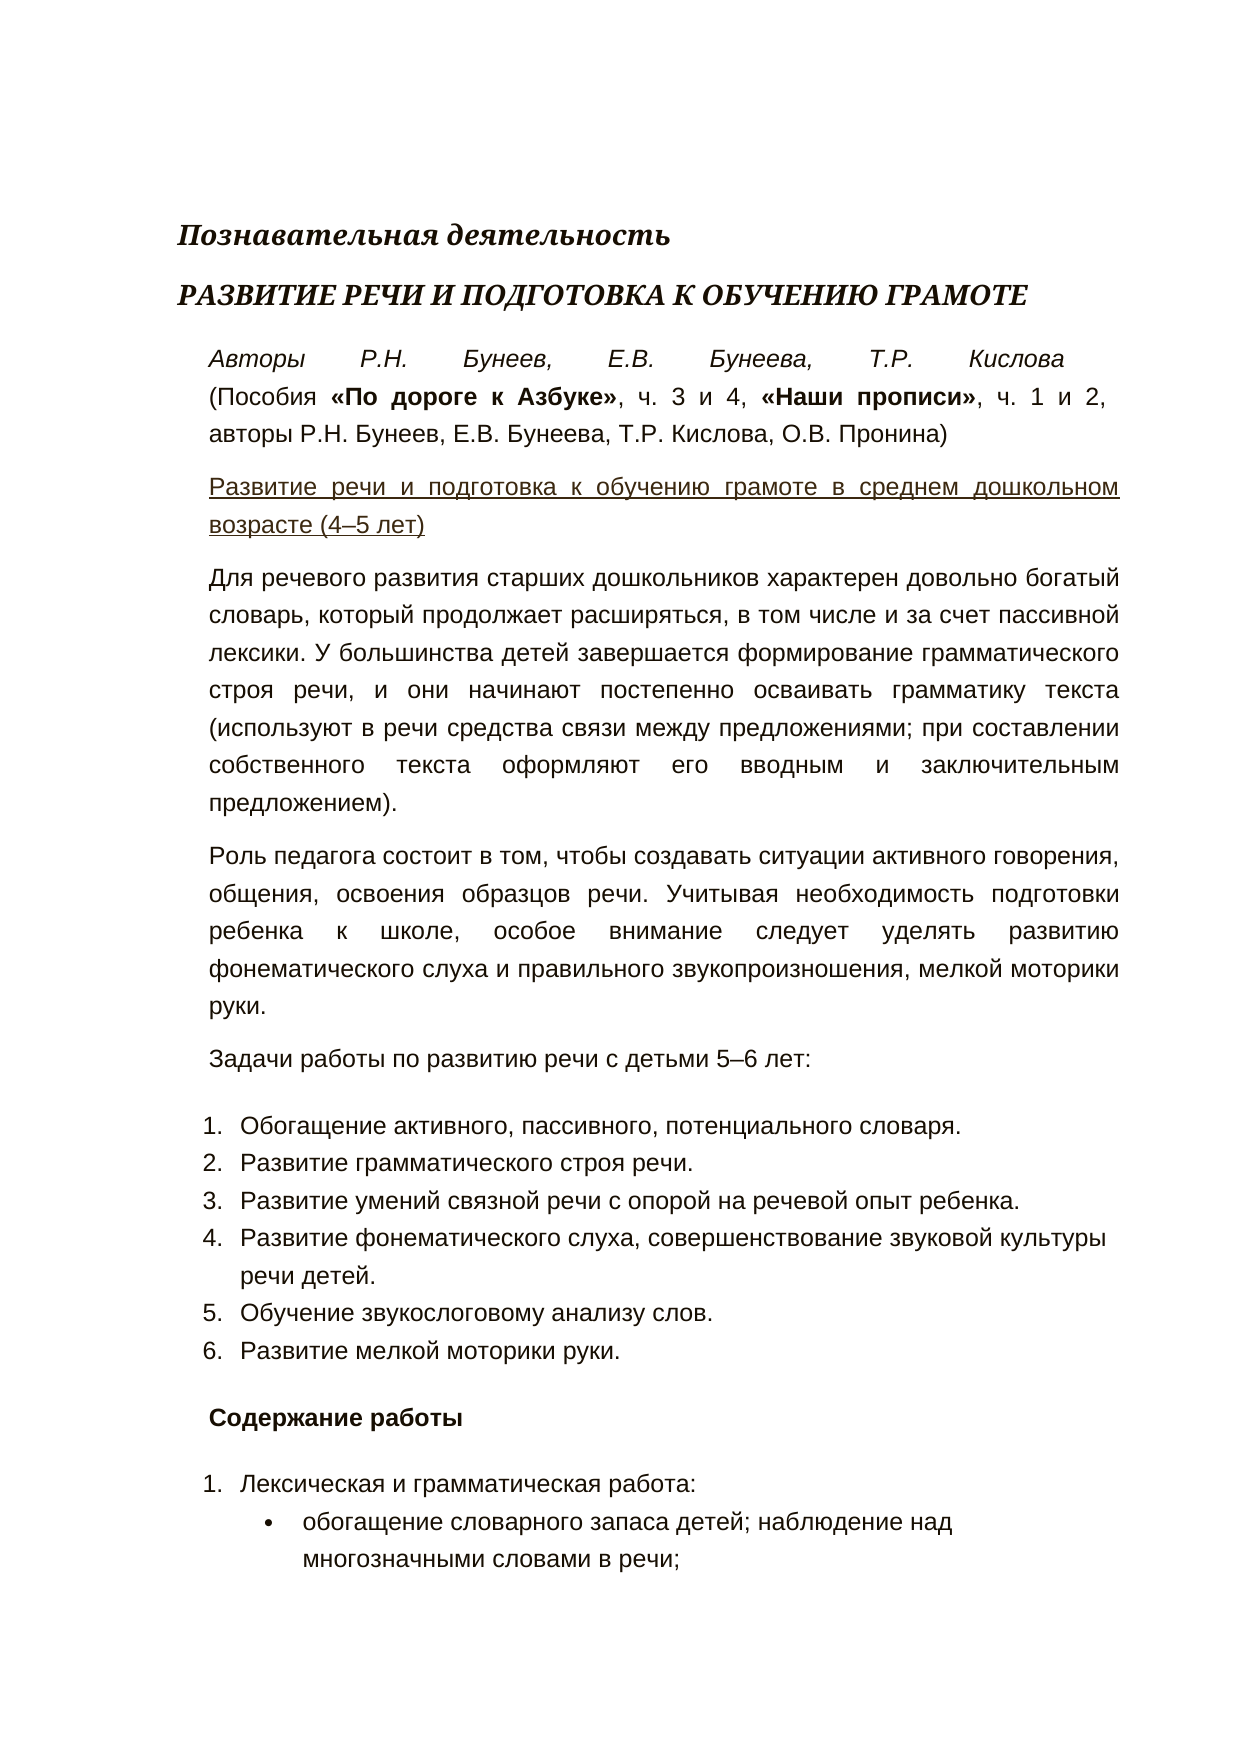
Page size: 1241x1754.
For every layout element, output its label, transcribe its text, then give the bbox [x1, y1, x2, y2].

text Для речевого развития старших дошкольников характерен довольно богатый словарь, который продолжает расширяться, в том числе и за счет пассивной лексики. У большинства детей завершается формирование грамматического строя речи, и они начинают постепенно осваивать грамматику текста (используют в речи средства связи между предложениями; при составлении собственного текста оформляют его вводным и заключительным предложением). [208, 554, 1120, 817]
list Развитие фонематического слуха, совершенствование звуковой культуры речи детей. [202, 1214, 1120, 1289]
text Авторы Р.Н. Бунеев, Е.В. Бунеева, Т.Р. Кислова (Пособия «По дороге к Азбуке», ч. 3 и 4, «Наши прописи», ч. 1 и 2, авторы Р.Н. Бунеев, Е.В. Бунеева, Т.Р. Кислова, О.В. Пронина) [208, 335, 1120, 448]
text Содержание работы [208, 1394, 1120, 1431]
list Развитие грамматического строя речи. [202, 1139, 1120, 1177]
list Обучение звукослоговому анализу слов. [202, 1289, 1120, 1327]
list Развитие мелкой моторики руки. [202, 1327, 1120, 1364]
text Роль педагога состоит в том, чтобы создавать ситуации активного говорения, общения, освоения образцов речи. Учитывая необходимость подготовки ребенка к школе, особое внимание следует уделять развитию фонематического слуха и правильного звукопроизношения, мелкой моторики руки. [208, 832, 1120, 1020]
text Познавательная деятельность [177, 215, 1152, 253]
text РАЗВИТИЕ РЕЧИ И ПОДГОТОВКА К ОБУЧЕНИЮ ГРАМОТЕ [177, 275, 1152, 313]
text Развитие речи и подготовка к обучению грамоте в среднем дошкольном возрасте (4–5 лет) [208, 463, 1120, 497]
list Развитие умений связной речи с опорой на речевой опыт ребенка. [202, 1177, 1120, 1214]
text Развитие речи и подготовка к обучению грамоте в среднем дошкольном возрасте (4–5 лет) [208, 498, 1120, 538]
list обогащение словарного запаса детей; наблюдение над многозначными словами в речи; [265, 1498, 1089, 1573]
list Лексическая и грамматическая работа: [202, 1460, 1120, 1498]
text Задачи работы по развитию речи с детьми 5–6 лет: [208, 1035, 1120, 1073]
list Обогащение активного, пассивного, потенциального словаря. [202, 1102, 1120, 1139]
